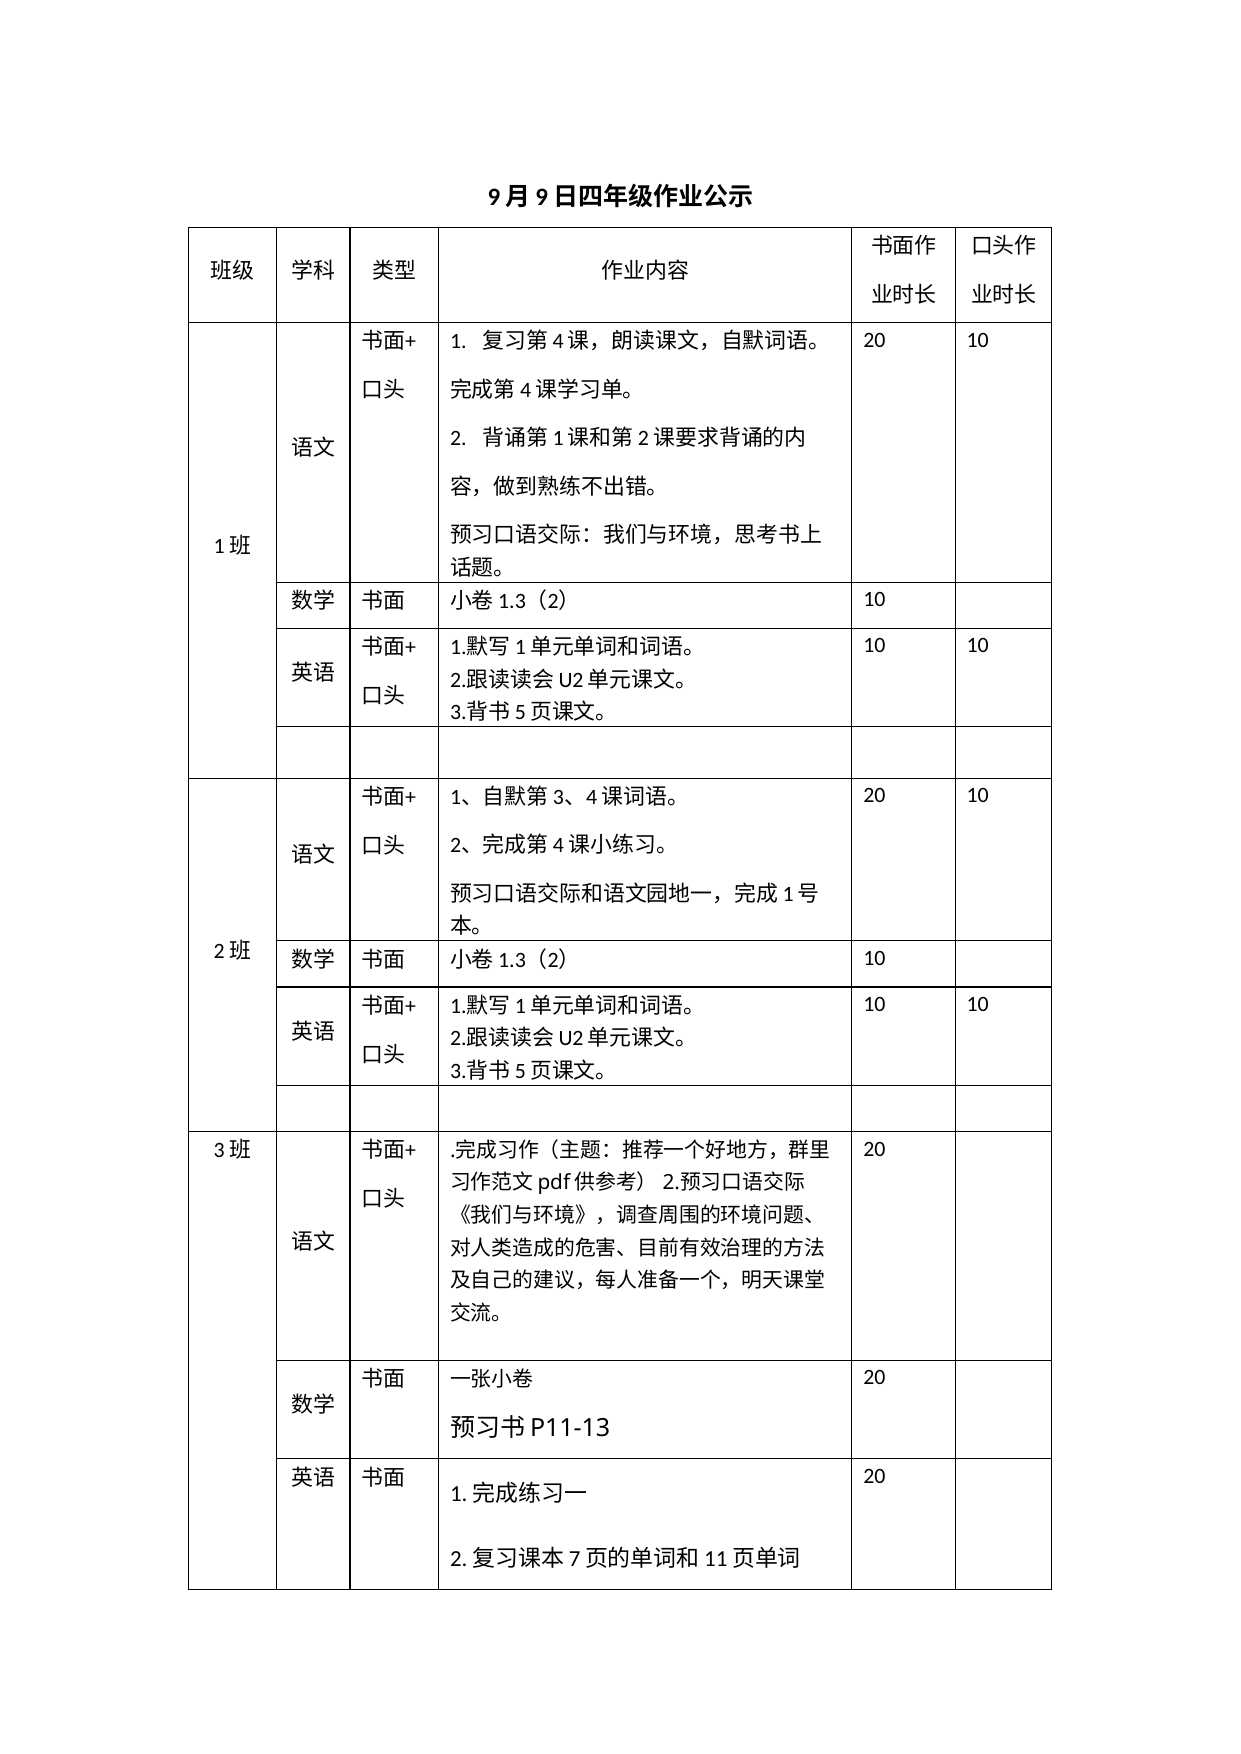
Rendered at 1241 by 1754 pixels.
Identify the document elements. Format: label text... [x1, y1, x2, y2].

table_cell 书面+口头 [351, 629, 438, 726]
table_cell 书面 [351, 941, 438, 986]
table_cell 书面 [351, 583, 438, 628]
table_cell [956, 1086, 1051, 1131]
table_cell 书面 [351, 1459, 438, 1589]
table_cell [852, 1086, 955, 1131]
table_cell 数学 [277, 583, 349, 628]
table_cell 10 [852, 941, 955, 986]
table_cell 语文 [277, 323, 349, 582]
table_cell 小卷1.3（2） [439, 941, 851, 986]
table_cell 10 [956, 323, 1051, 582]
table_cell [956, 1361, 1051, 1458]
table_header 作业内容 [439, 228, 851, 322]
table_cell 复习第4课，朗读课文，自默词语。 完成第4课学习单。 背诵第1课和第2课要求背诵的内容，做到熟练不出错。 预习口语交际：我们与环境，思考书上话题。 [439, 323, 851, 582]
table_cell 10 [852, 583, 955, 628]
table_cell 20 [852, 1132, 955, 1359]
table_cell 10 [956, 629, 1051, 726]
table_cell 20 [852, 1361, 955, 1458]
table_cell 书面+口头 [351, 988, 438, 1085]
table_header 书面作业时长 [852, 228, 955, 322]
table_cell [956, 1132, 1051, 1359]
table_cell 语文 [277, 779, 349, 940]
table_cell [956, 1459, 1051, 1589]
table_header 班级 [189, 228, 276, 322]
table_cell 英语 [277, 1459, 349, 1589]
table_cell 10 [956, 988, 1051, 1085]
table_cell 一张小卷 预习书P11-13 [439, 1361, 851, 1458]
table_cell 1.默写1单元单词和词语。 2.跟读读会U2单元课文。 3.背书5页课文。 [439, 629, 851, 726]
table_header 类型 [351, 228, 438, 322]
table_cell 书面+口头 [351, 1132, 438, 1359]
table_cell [277, 727, 349, 778]
table_cell 自默第3、4课词语。 完成第4课小练习。 预习口语交际和语文园地一，完成1号本。 [439, 779, 851, 940]
table_cell .完成习作（主题：推荐一个好地方，群里习作范文pdf供参考） 2.预习口语交际《我们与环境》，调查周围的环境问题、对人类造成的危害、目前有效治理的方法及自己的建议，每人准备一个，明天课堂交流。 [439, 1132, 851, 1359]
table_cell 英语 [277, 629, 349, 726]
table_header 学科 [277, 228, 349, 322]
table_cell [956, 583, 1051, 628]
table_cell 20 [852, 779, 955, 940]
table_cell [956, 727, 1051, 778]
table_cell [956, 941, 1051, 986]
table_cell 英语 [277, 988, 349, 1085]
table_cell 20 [852, 1459, 955, 1589]
table_cell 1.默写1单元单词和词语。 2.跟读读会U2单元课文。 3.背书5页课文。 [439, 988, 851, 1085]
table_cell [439, 1086, 851, 1131]
table_cell 数学 [277, 941, 349, 986]
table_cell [439, 1459, 851, 1589]
table_cell 数学 [277, 1361, 349, 1458]
table_cell 20 [852, 323, 955, 582]
table_cell 书面+口头 [351, 323, 438, 582]
table_cell 书面+口头 [351, 779, 438, 940]
table_cell 10 [852, 629, 955, 726]
text 9月9日四年级作业公示 [187, 162, 1053, 227]
table_cell 10 [852, 988, 955, 1085]
table_cell [852, 727, 955, 778]
table_cell 2班 [189, 779, 276, 1131]
table_cell 1班 [189, 323, 276, 778]
table_cell [351, 727, 438, 778]
table_cell [439, 727, 851, 778]
table_cell [351, 1086, 438, 1131]
table_cell 小卷1.3（2） [439, 583, 851, 628]
table_header 口头作业时长 [956, 228, 1051, 322]
table_cell 3班 [189, 1132, 276, 1589]
table_cell 书面 [351, 1361, 438, 1458]
table_cell 10 [956, 779, 1051, 940]
table_cell 语文 [277, 1132, 349, 1359]
table_cell [277, 1086, 349, 1131]
